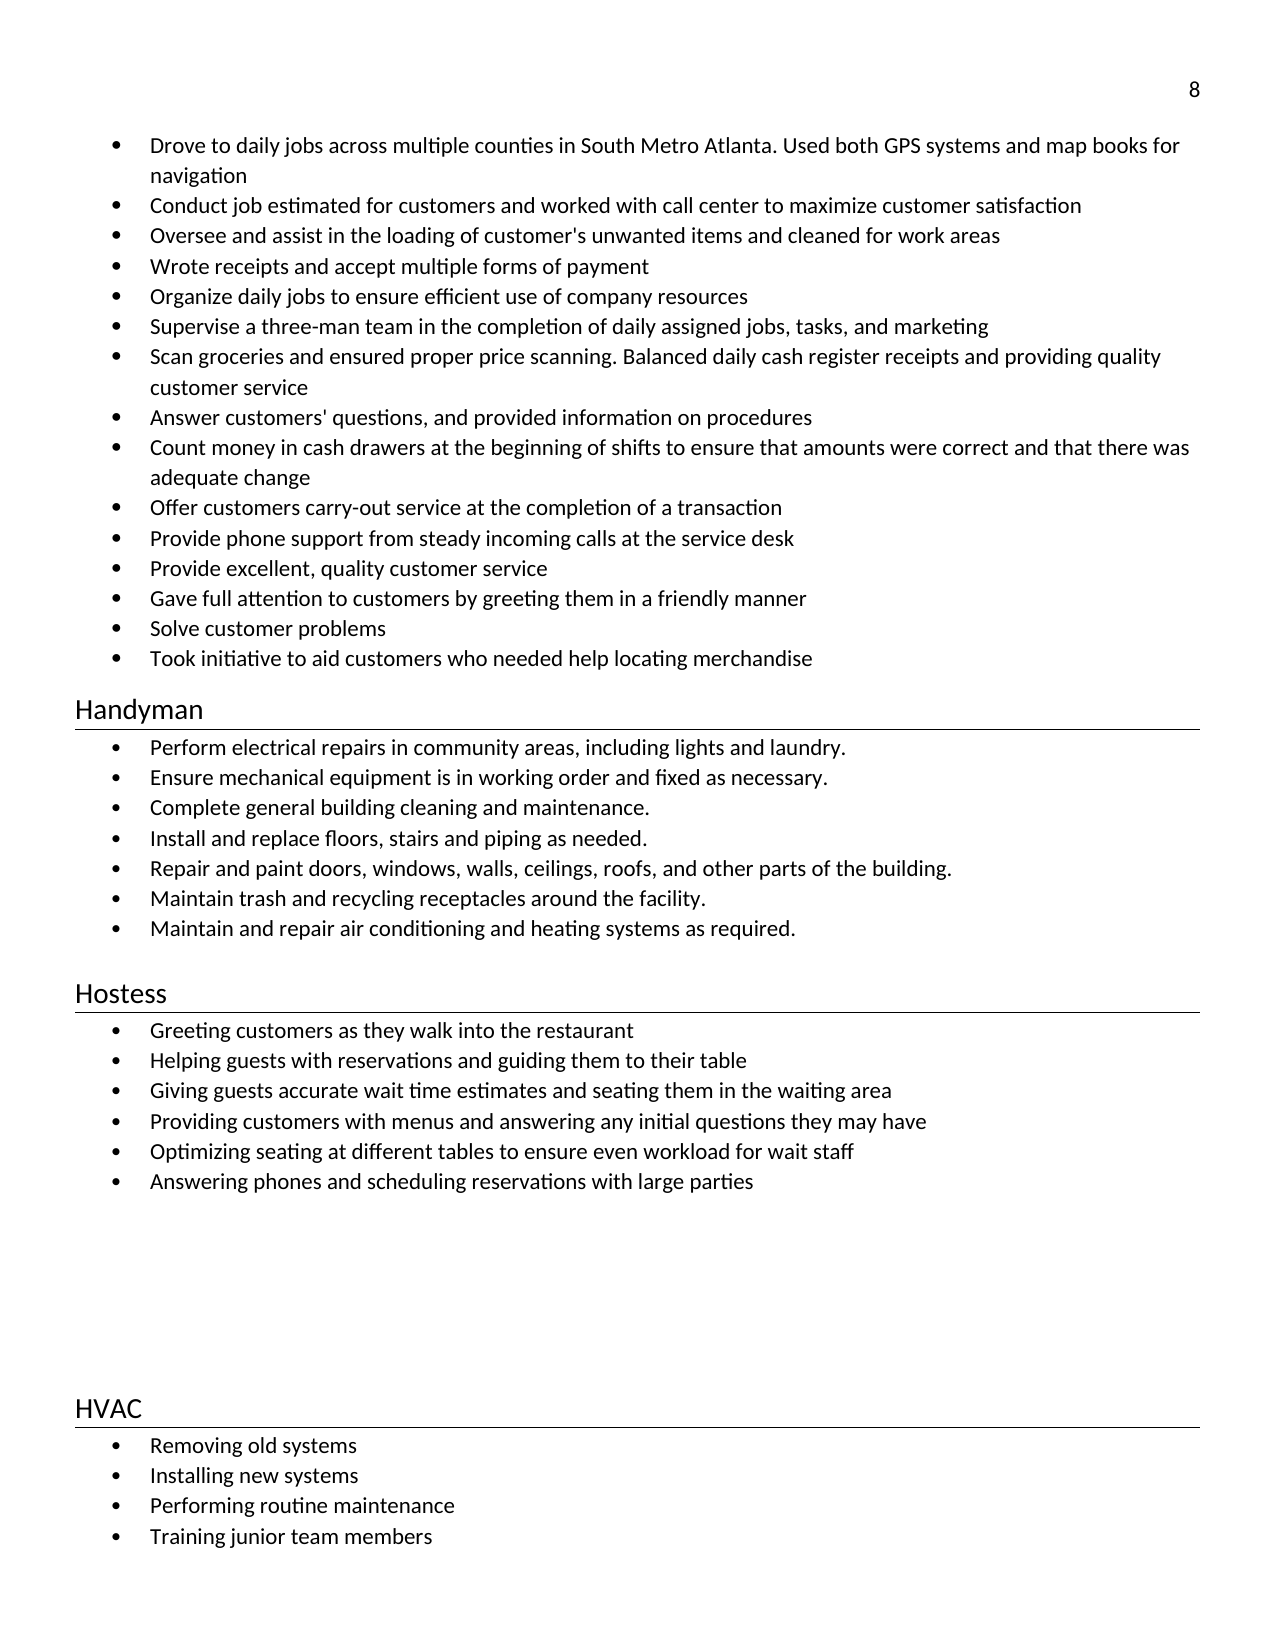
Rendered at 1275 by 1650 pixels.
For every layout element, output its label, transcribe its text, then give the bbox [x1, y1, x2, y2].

list Provide phone support from steady incoming calls at the service desk [112, 524, 1200, 552]
text HVAC [75, 1390, 1200, 1427]
list Maintain trash and recycling receptacles around the facility. [112, 884, 1200, 912]
list Offer customers carry-out service at the completion of a transaction [112, 493, 1200, 522]
list Providing customers with menus and answering any initial questions they may have [112, 1107, 1200, 1135]
list Count money in cash drawers at the beginning of shifts to ensure that amounts were correct and that there was adequate change [112, 433, 1200, 491]
list Install and replace floors, stairs and piping as needed. [112, 824, 1200, 852]
list Oversee and assist in the loading of customer's unwanted items and cleaned for work areas [112, 222, 1200, 250]
list Supervise a three-man team in the completion of daily assigned jobs, tasks, and marketing [112, 312, 1200, 340]
list Solve customer problems [112, 614, 1200, 642]
list Giving guests accurate wait time estimates and seating them in the waiting area [112, 1077, 1200, 1105]
list Scan groceries and ensured proper price scanning. Balanced daily cash register receipts and providing quality customer service [112, 342, 1200, 401]
list Answer customers' questions, and provided information on procedures [112, 403, 1200, 431]
list Installing new systems [112, 1461, 1200, 1489]
list Gave full attention to customers by greeting them in a friendly manner [112, 584, 1200, 612]
list Wrote receipts and accept multiple forms of payment [112, 252, 1200, 280]
list Removing old systems [112, 1431, 1200, 1459]
list Greeting customers as they walk into the restaurant [112, 1016, 1200, 1044]
list Perform electrical repairs in community areas, including lights and laundry. [112, 733, 1200, 761]
list Provide excellent, quality customer service [112, 554, 1200, 582]
text Handyman [75, 691, 1200, 729]
list Conduct job estimated for customers and worked with call center to maximize customer satisfaction [112, 191, 1200, 219]
text Hostess [75, 975, 1200, 1012]
list Training junior team members [112, 1522, 1200, 1550]
list Ensure mechanical equipment is in working order and fixed as necessary. [112, 763, 1200, 791]
list Answering phones and scheduling reservations with large parties [112, 1167, 1200, 1195]
list Performing routine maintenance [112, 1492, 1200, 1520]
list Took initiative to aid customers who needed help locating merchandise [112, 644, 1200, 673]
list Helping guests with reservations and guiding them to their table [112, 1046, 1200, 1074]
list Organize daily jobs to ensure efficient use of company resources [112, 282, 1200, 310]
list Maintain and repair air conditioning and heating systems as required. [112, 914, 1200, 942]
list Drove to daily jobs across multiple counties in South Metro Atlanta. Used both GPS systems and map books for navigation [112, 131, 1200, 189]
list Optimizing seating at different tables to ensure even workload for wait staff [112, 1137, 1200, 1165]
list Repair and paint doors, windows, walls, ceilings, roofs, and other parts of the building. [112, 854, 1200, 882]
list Complete general building cleaning and maintenance. [112, 793, 1200, 821]
